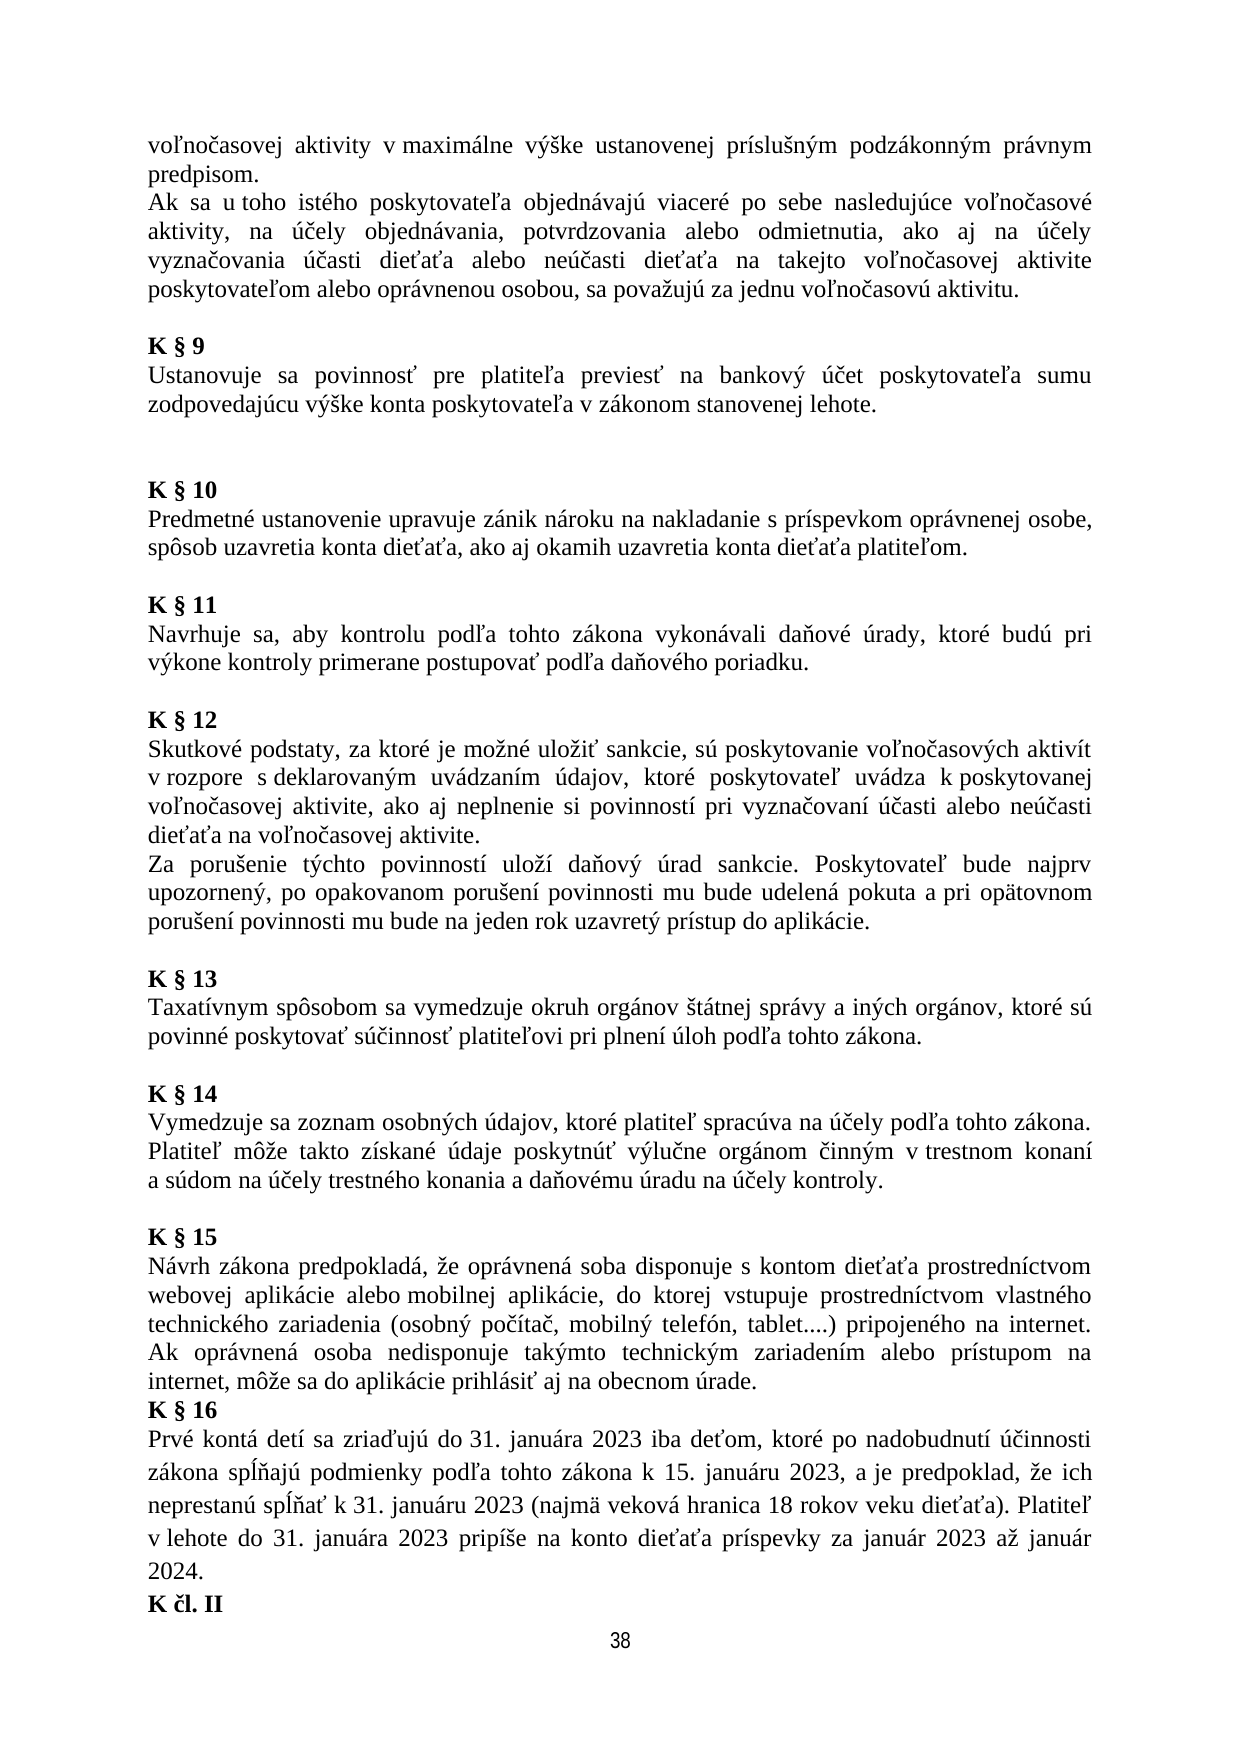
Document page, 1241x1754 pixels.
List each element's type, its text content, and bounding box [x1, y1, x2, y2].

text Predmetné ustanovenie upravuje zánik nároku na nakladanie s príspevkom oprávnenej osobe, spôsob uzavretia konta dieťaťa, ako aj okamih uzavretia konta dieťaťa platiteľom. [148, 504, 1092, 561]
text Ak sa u toho istého poskytovateľa objednávajú viaceré po sebe nasledujúce voľnočasové aktivity, na účely objednávania, potvrdzovania alebo odmietnutia, ako aj na účely vyznačovania účasti dieťaťa alebo neúčasti dieťaťa na takejto voľnočasovej aktivite poskytovateľom alebo oprávnenou osobou, sa považujú za jednu voľnočasovú aktivitu. [148, 187, 1092, 302]
text Ustanovuje sa povinnosť pre platiteľa previesť na bankový účet poskytovateľa sumu zodpovedajúcu výške konta poskytovateľa v zákonom stanovenej lehote. [148, 360, 1092, 417]
text Návrh zákona predpokladá, že oprávnená soba disponuje s kontom dieťaťa prostredníctvom webovej aplikácie alebo mobilnej aplikácie, do ktorej vstupuje prostredníctvom vlastného technického zariadenia (osobný počítač, mobilný telefón, tablet....) pripojeného na internet. Ak oprávnená osoba nedisponuje takýmto technickým zariadením alebo prístupom na internet, môže sa do aplikácie prihlásiť aj na obecnom úrade. [148, 1251, 1092, 1395]
text K § 14 [148, 1079, 1092, 1107]
text Skutkové podstaty, za ktoré je možné uložiť sankcie, sú poskytovanie voľnočasových aktivít v rozpore s deklarovaným uvádzaním údajov, ktoré poskytovateľ uvádza k poskytovanej voľnočasovej aktivite, ako aj neplnenie si povinností pri vyznačovaní účasti alebo neúčasti dieťaťa na voľnočasovej aktivite. [148, 734, 1092, 849]
text Prvé kontá detí sa zriaďujú do 31. januára 2023 iba deťom, ktoré po nadobudnutí účinnosti zákona spĺňajú podmienky podľa tohto zákona k 15. januáru 2023, a je predpoklad, že ich neprestanú spĺňať k 31. januáru 2023 (najmä veková hranica 18 rokov veku dieťaťa). Platiteľ v lehote do 31. januára 2023 pripíše na konto dieťaťa príspevky za január 2023 až január 2024. [148, 1424, 1092, 1584]
text Navrhuje sa, aby kontrolu podľa tohto zákona vykonávali daňové úrady, ktoré budú pri výkone kontroly primerane postupovať podľa daňového poriadku. [148, 619, 1092, 676]
text K § 15 [148, 1222, 1092, 1251]
text Taxatívnym spôsobom sa vymedzuje okruh orgánov štátnej správy a iných orgánov, ktoré sú povinné poskytovať súčinnosť platiteľovi pri plnení úloh podľa tohto zákona. [148, 992, 1092, 1050]
text K § 16 [148, 1395, 1092, 1424]
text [148, 130, 1092, 187]
text K § 13 [148, 964, 1092, 992]
text K § 11 [148, 590, 1092, 619]
text K § 12 [148, 705, 1092, 734]
text K § 9 [148, 331, 1092, 360]
text K čl. II [148, 1589, 1092, 1617]
text Vymedzuje sa zoznam osobných údajov, ktoré platiteľ spracúva na účely podľa tohto zákona. Platiteľ môže takto získané údaje poskytnúť výlučne orgánom činným v trestnom konaní a súdom na účely trestného konania a daňovému úradu na účely kontroly. [148, 1107, 1092, 1194]
text Za porušenie týchto povinností uloží daňový úrad sankcie. Poskytovateľ bude najprv upozornený, po opakovanom porušení povinnosti mu bude udelená pokuta a pri opätovnom porušení povinnosti mu bude na jeden rok uzavretý prístup do aplikácie. [148, 849, 1092, 935]
text K § 10 [148, 475, 1092, 504]
